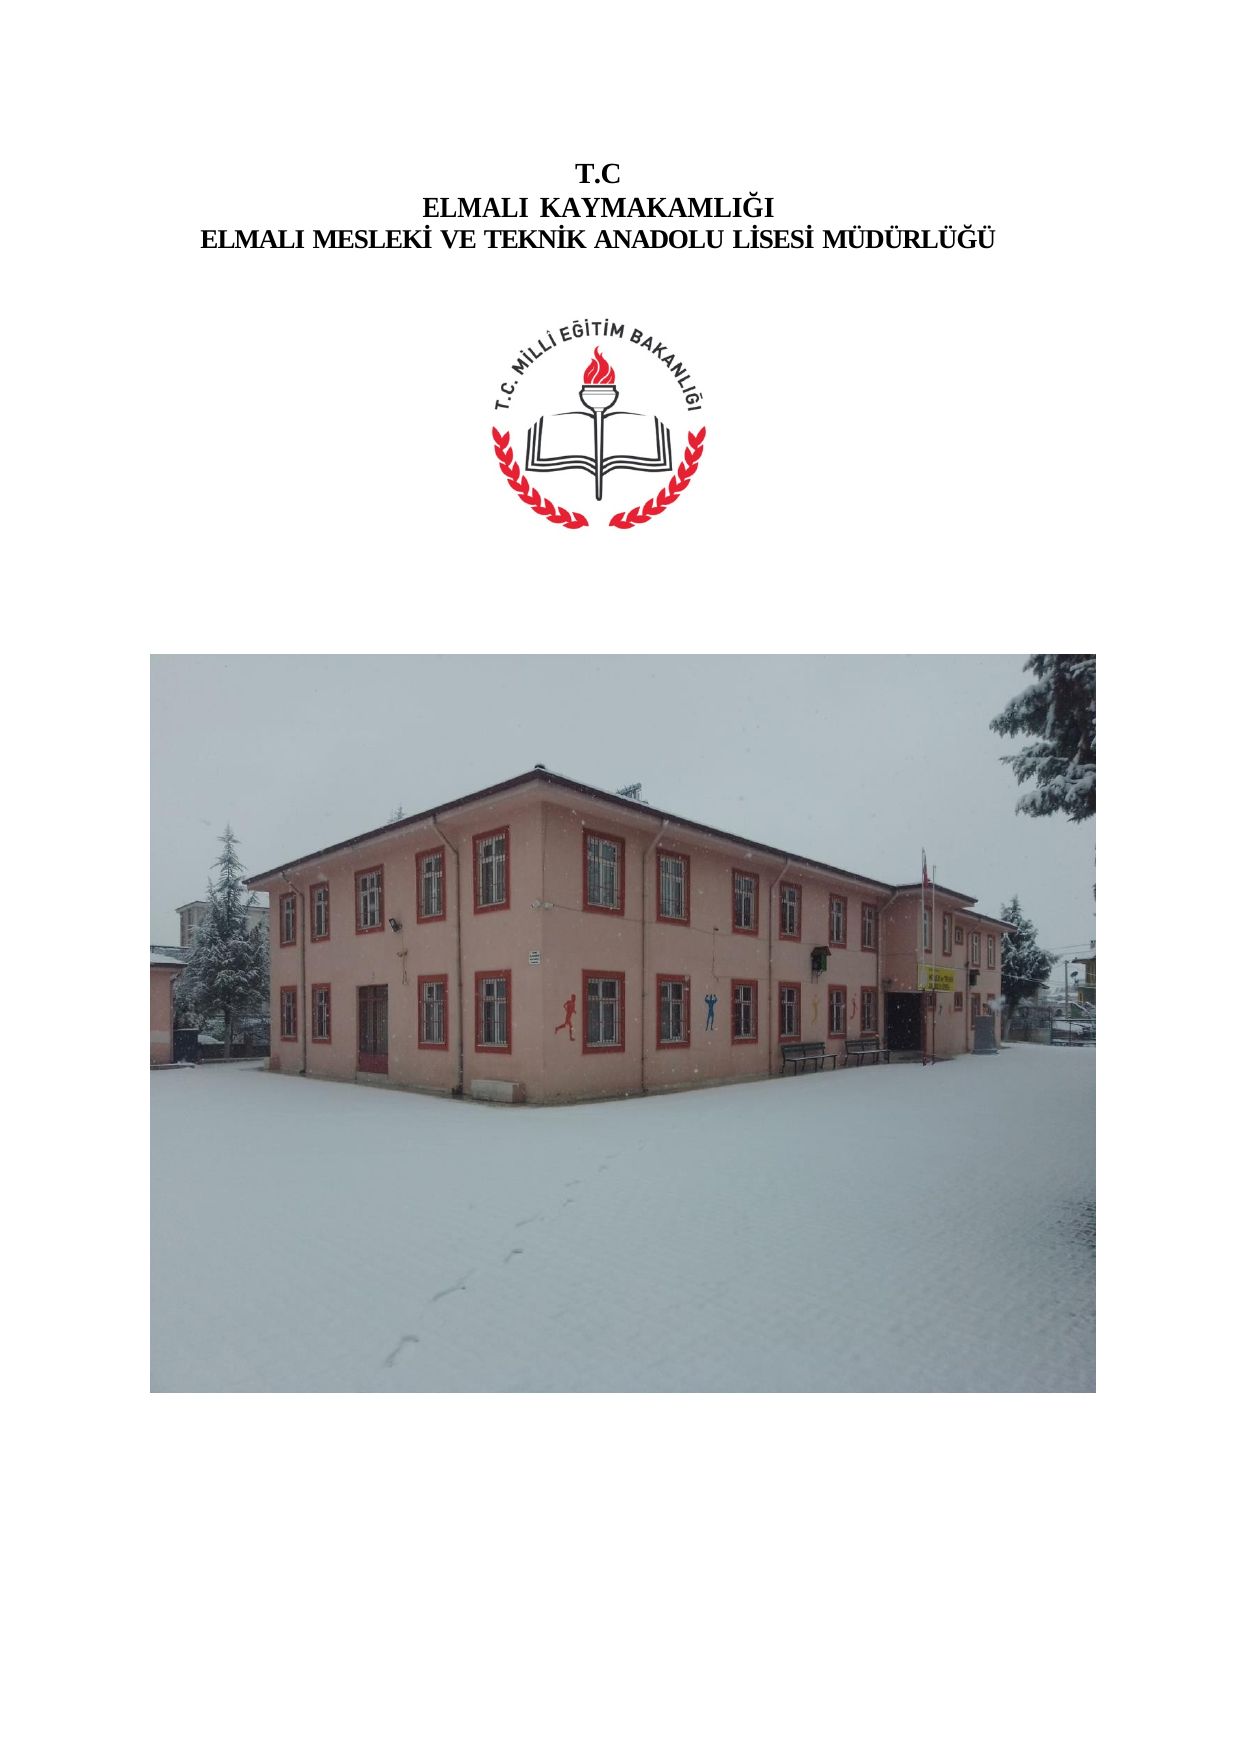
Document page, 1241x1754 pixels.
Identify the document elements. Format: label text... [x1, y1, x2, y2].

text T.C ELMALI KAYMAKAMLIĞI ELMALI MESLEKİ VE TEKNİK ANADOLU LİSESİ MÜDÜRLÜĞÜ [177, 156, 1020, 254]
picture [150, 654, 1096, 1393]
picture [480, 305, 717, 542]
